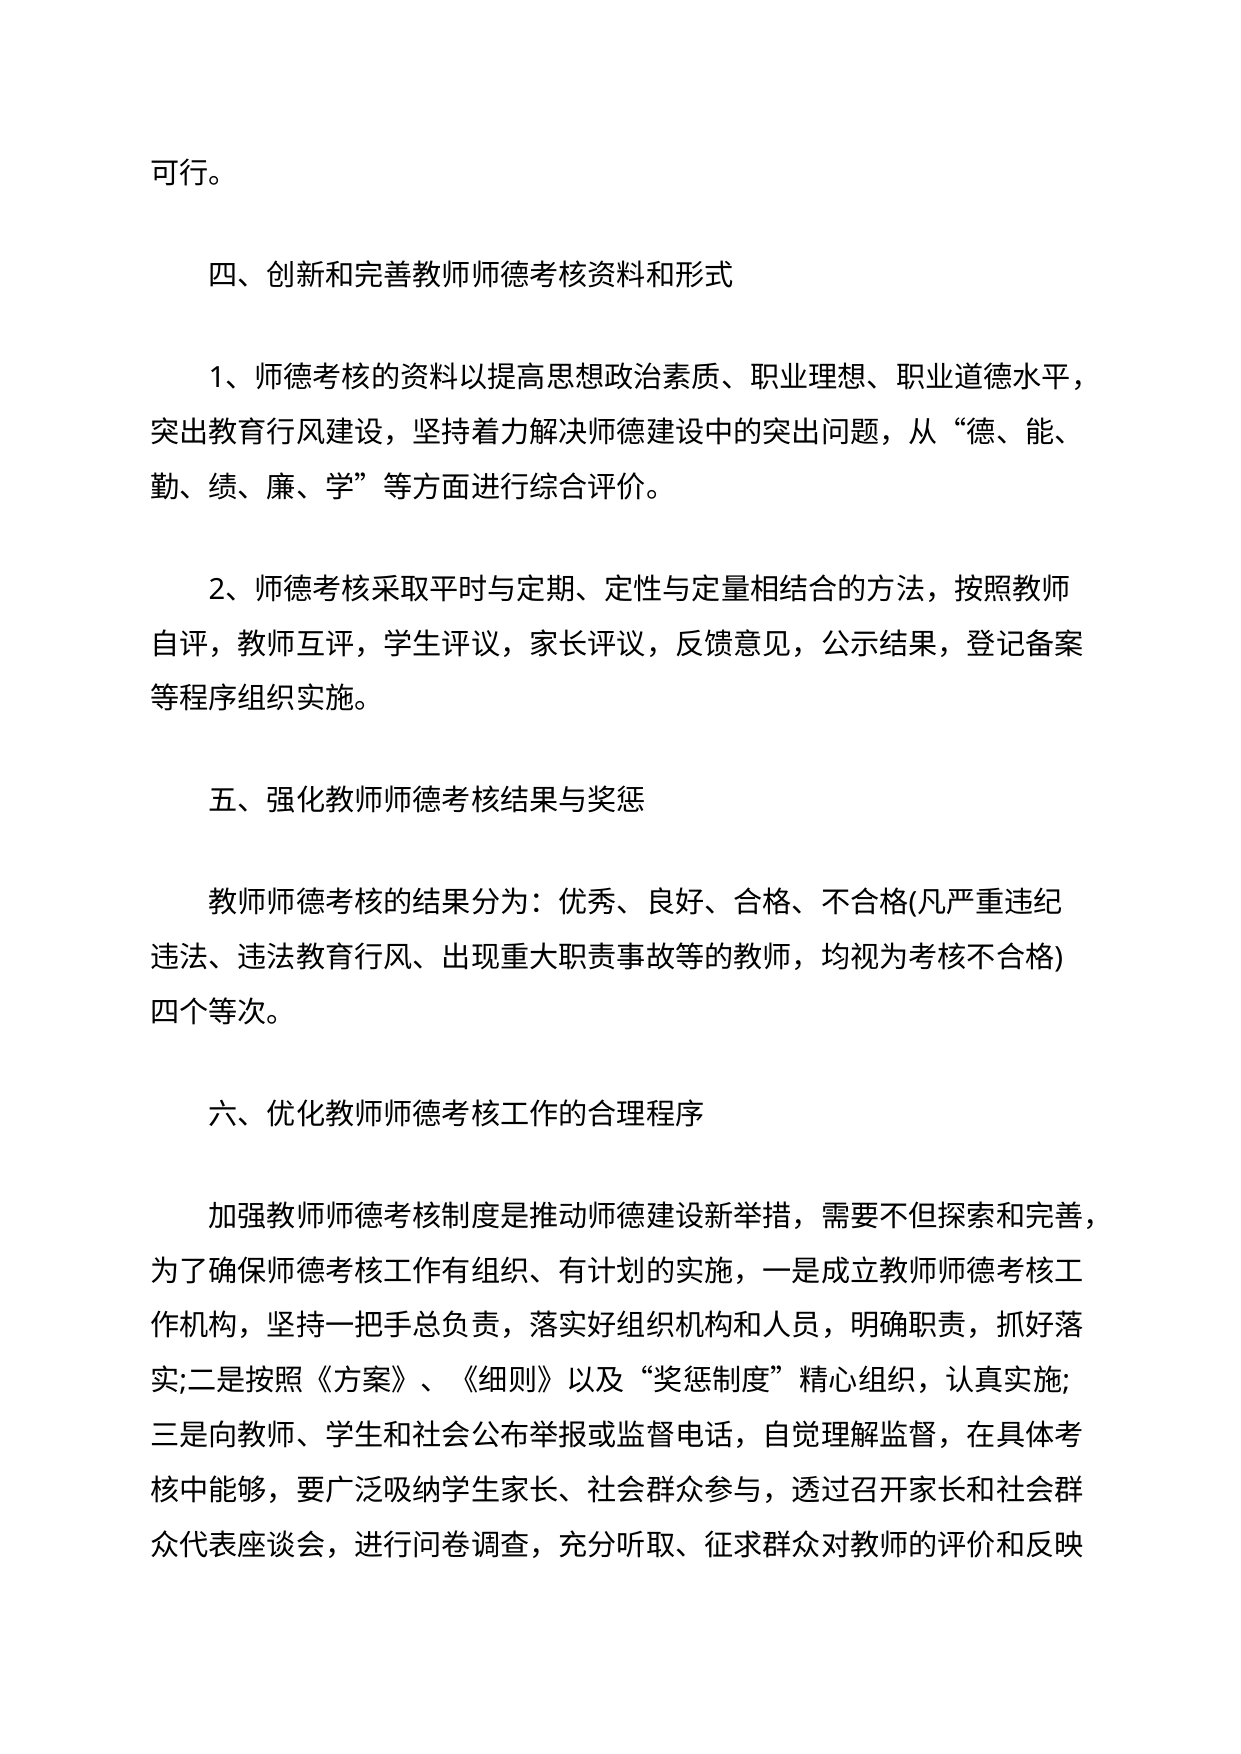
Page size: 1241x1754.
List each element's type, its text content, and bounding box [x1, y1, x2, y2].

text 1、师德考核的资料以提高思想政治素质、职业理想、职业道德水平，突出教育行风建设，坚持着力解决师德建设中的突出问题，从“德、能、勤、绩、廉、学”等方面进行综合评价。 [150, 353, 1090, 506]
text 2、师德考核采取平时与定期、定性与定量相结合的方法，按照教师自评，教师互评，学生评议，家长评议，反馈意见，公示结果，登记备案等程序组织实施。 [150, 565, 1090, 717]
text 教师师德考核的结果分为：优秀、良好、合格、不合格(凡严重违纪违法、违法教育行风、出现重大职责事故等的教师，均视为考核不合格)四个等次。 [150, 879, 1090, 1031]
text 六、优化教师师德考核工作的合理程序 [150, 1090, 1090, 1133]
text 四、创新和完善教师师德考核资料和形式 [150, 252, 1090, 294]
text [150, 150, 1090, 192]
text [150, 1192, 1090, 1564]
text 五、强化教师师德考核结果与奖惩 [150, 777, 1090, 819]
